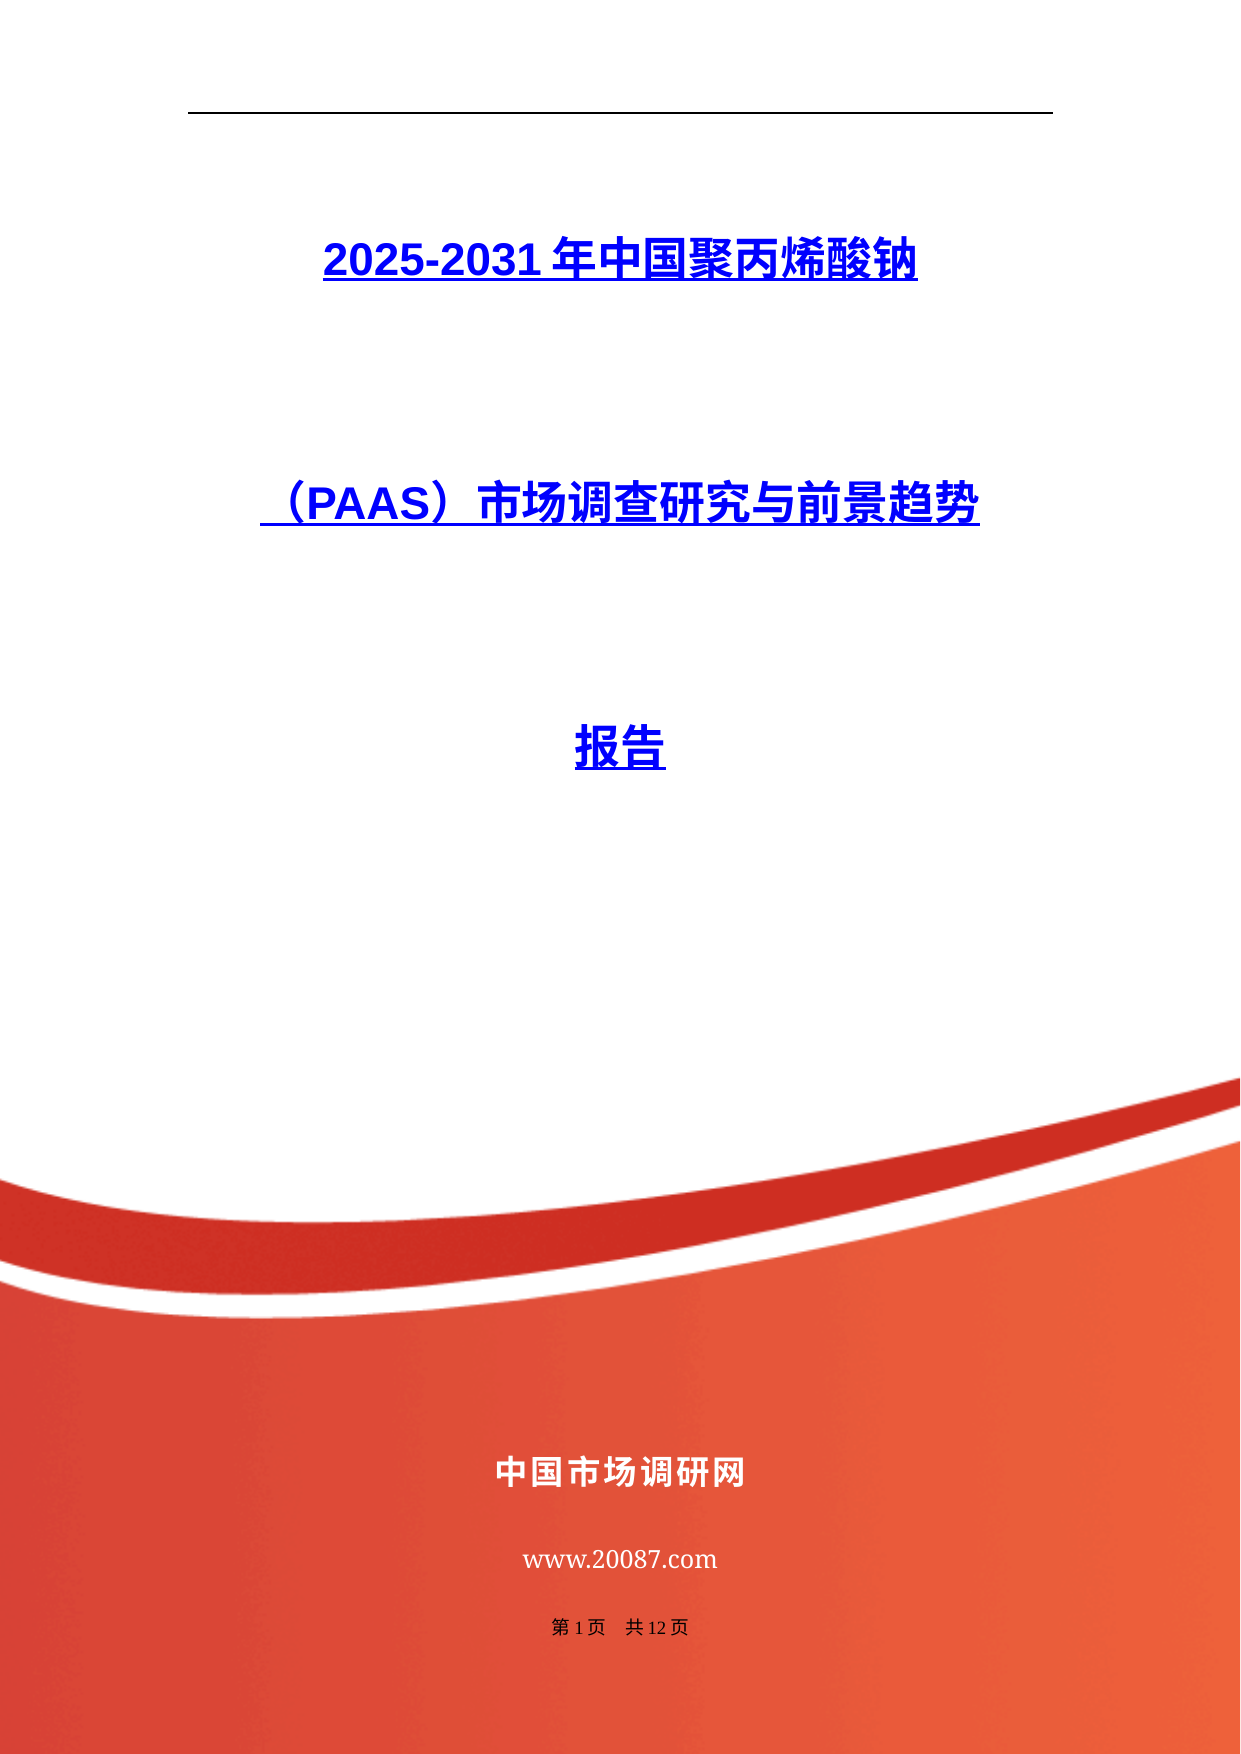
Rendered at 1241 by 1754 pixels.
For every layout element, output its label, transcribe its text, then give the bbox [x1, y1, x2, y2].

subtitle 中国市场调研网 [187, 1437, 1053, 1502]
text www.20087.com [187, 1526, 1053, 1591]
table_header 2025-2031年中国聚丙烯酸钠（PAAS）市场调查研究与前景趋势报告 [188, 207, 1053, 871]
picture [0, 1006, 1241, 1754]
